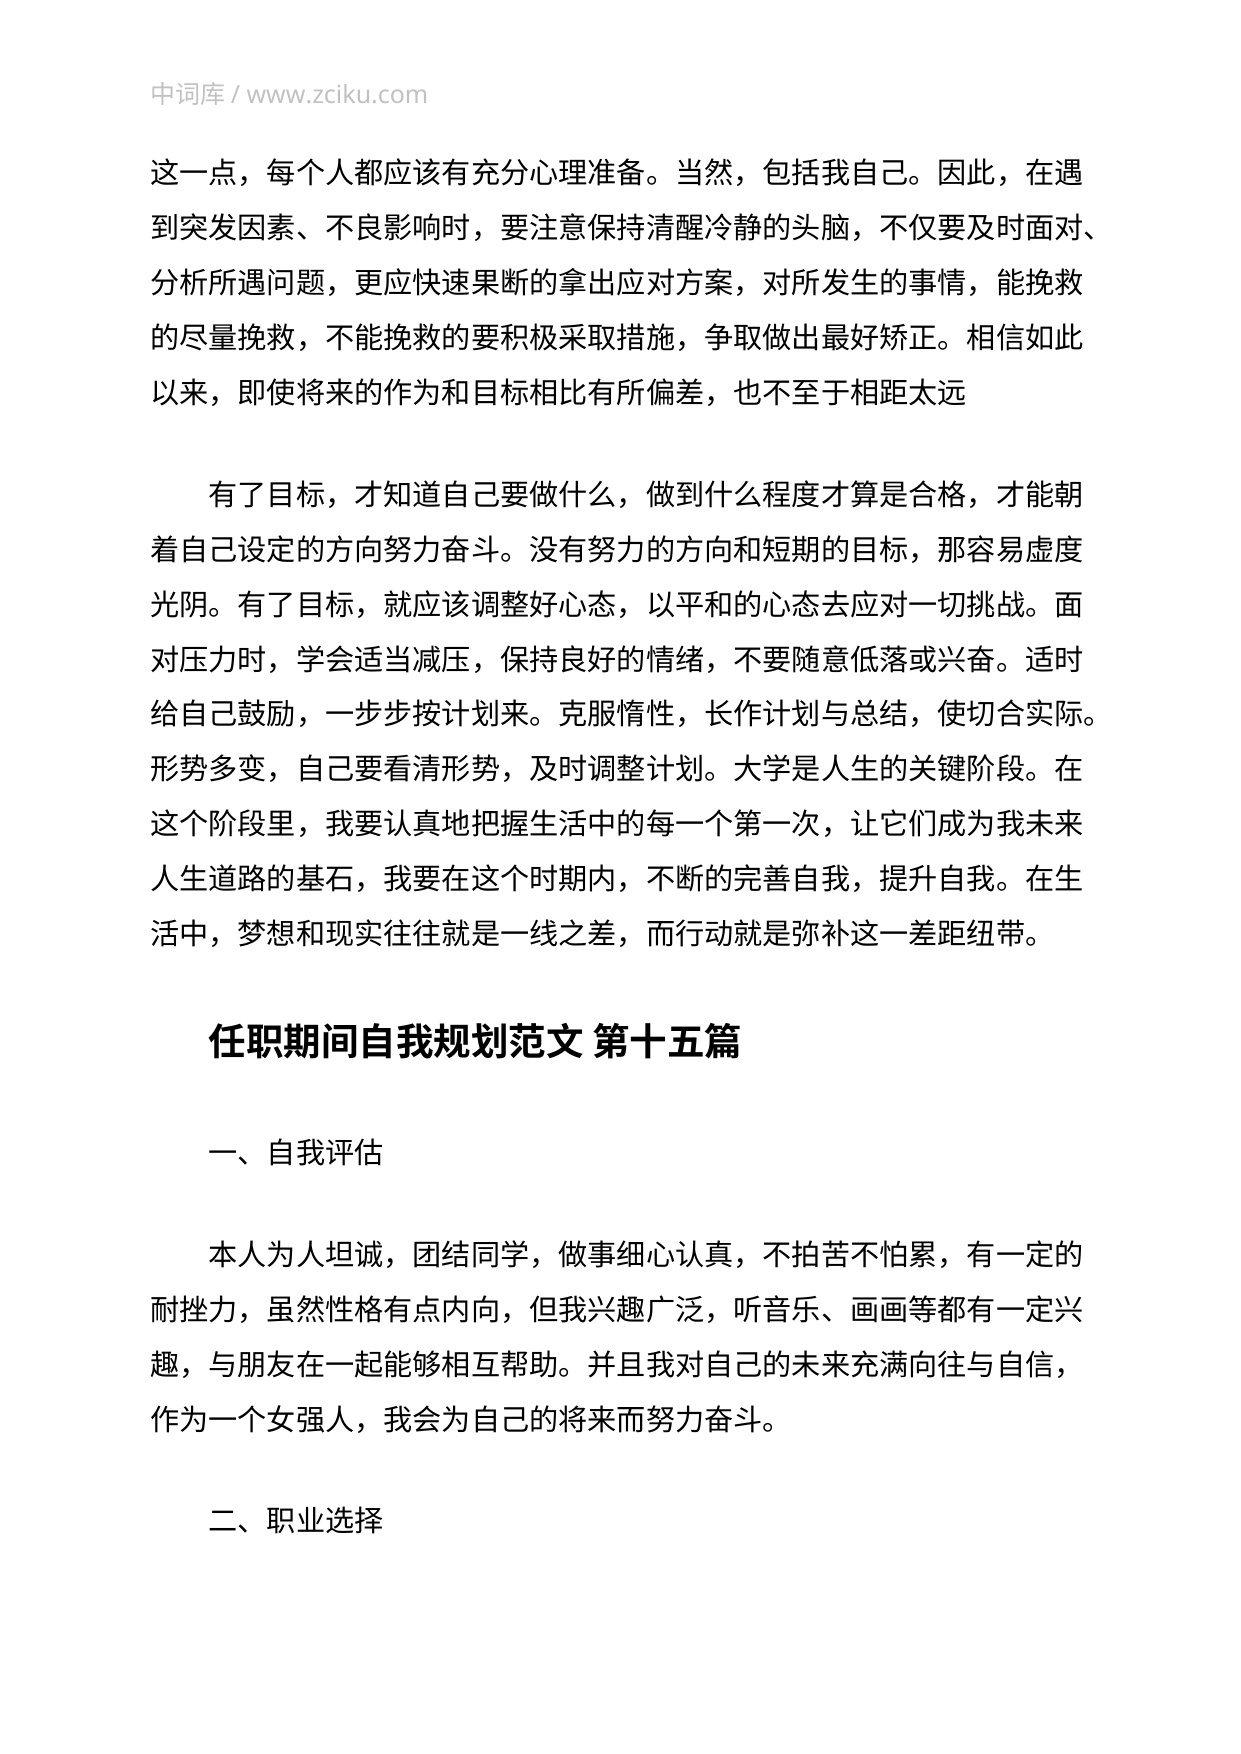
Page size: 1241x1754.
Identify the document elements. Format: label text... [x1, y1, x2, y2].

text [150, 150, 1090, 412]
text 一、自我评估 [150, 1130, 1090, 1172]
text 有了目标，才知道自己要做什么，做到什么程度才算是合格，才能朝着自己设定的方向努力奋斗。没有努力的方向和短期的目标，那容易虚度光阴。有了目标，就应该调整好心态，以平和的心态去应对一切挑战。面对压力时，学会适当减压，保持良好的情绪，不要随意低落或兴奋。适时给自己鼓励，一步步按计划来。克服惰性，长作计划与总结，使切合实际。形势多变，自己要看清形势，及时调整计划。大学是人生的关键阶段。在这个阶段里，我要认真地把握生活中的每一个第一次，让它们成为我未来人生道路的基石，我要在这个时期内，不断的完善自我，提升自我。在生活中，梦想和现实往往就是一线之差，而行动就是弥补这一差距纽带。 [150, 471, 1090, 953]
text 本人为人坦诚，团结同学，做事细心认真，不拍苦不怕累，有一定的耐挫力，虽然性格有点内向，但我兴趣广泛，听音乐、画画等都有一定兴趣，与朋友在一起能够相互帮助。并且我对自己的未来充满向往与自信，作为一个女强人，我会为自己的将来而努力奋斗。 [150, 1231, 1090, 1438]
text 二、职业选择 [150, 1498, 1090, 1540]
text 任职期间自我规划范文 第十五篇 [150, 1012, 1090, 1067]
